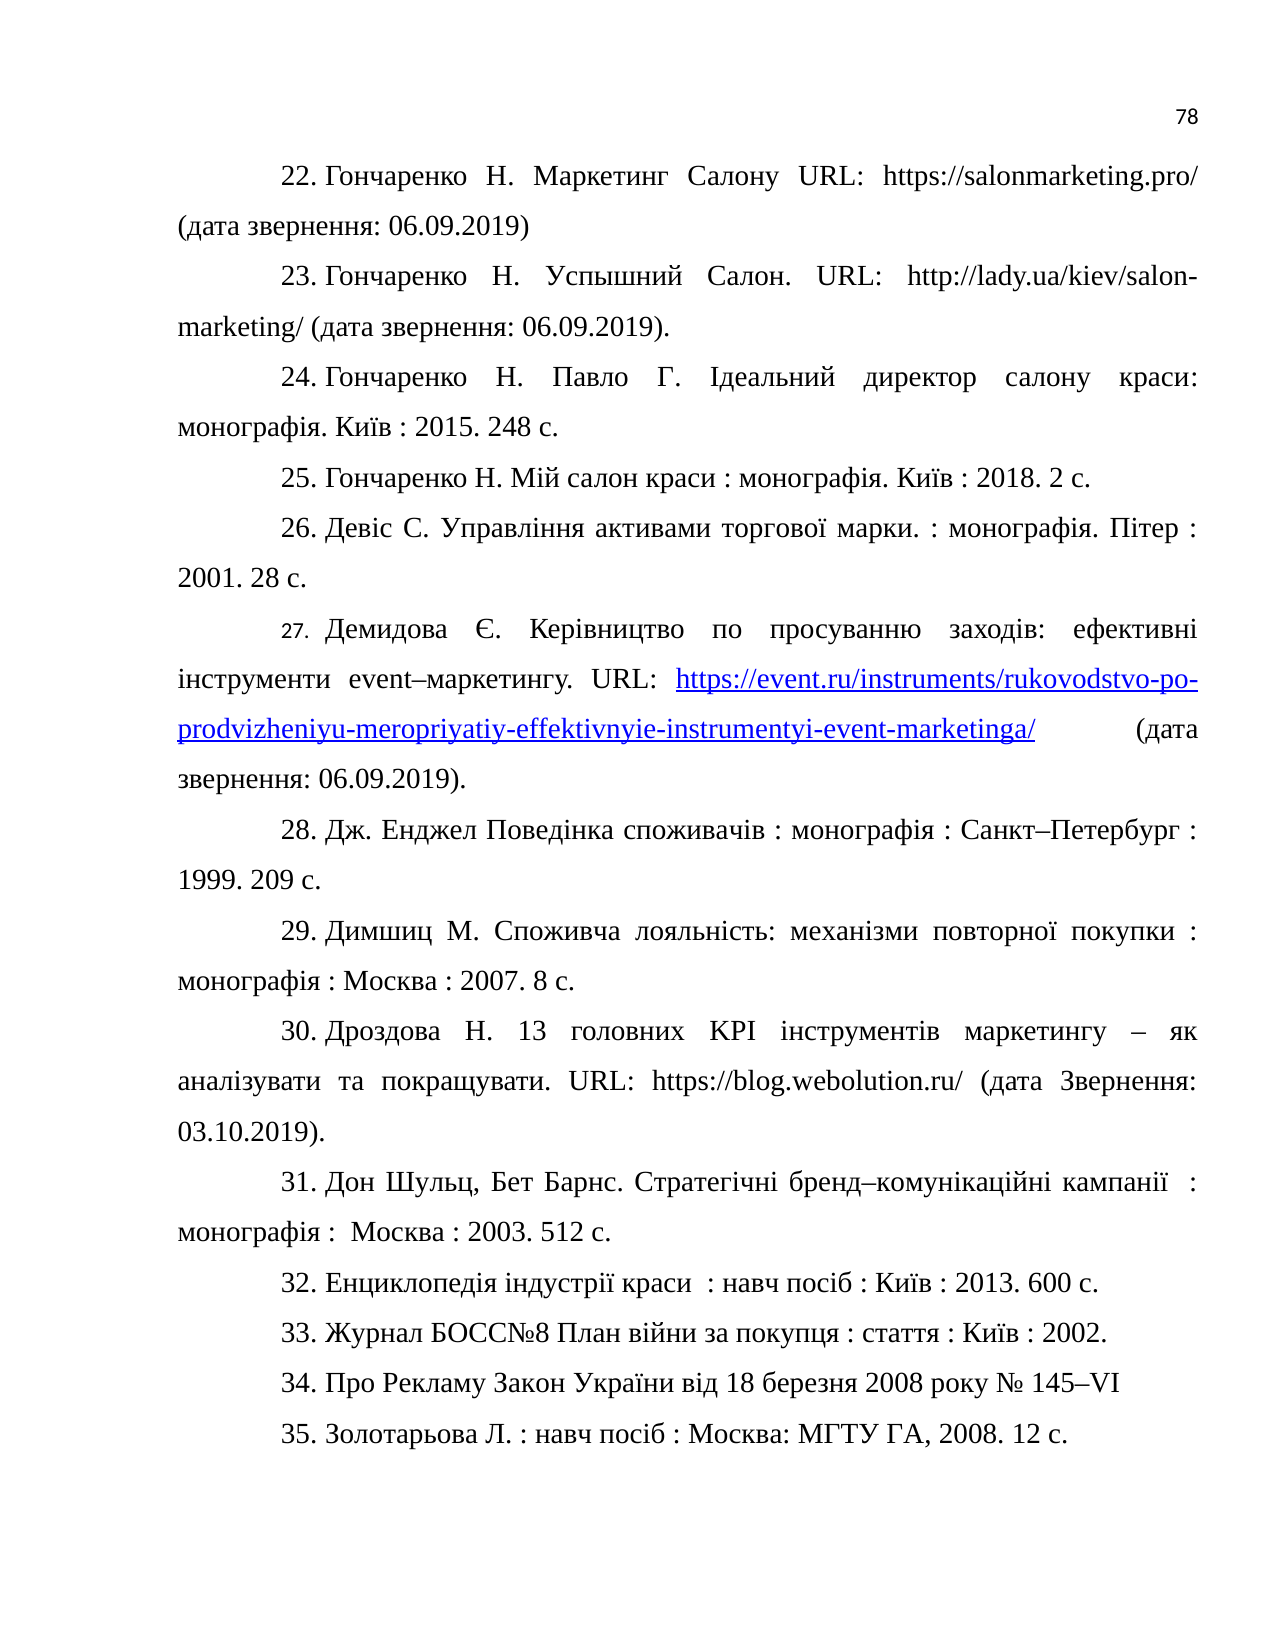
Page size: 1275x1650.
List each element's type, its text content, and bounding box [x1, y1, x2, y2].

list Девіс С. Управління активами торгової марки. : монографія. Пітер : 2001. 28 с. [177, 510, 1198, 594]
list Димшиц М. Споживча лояльність: механізми повторної покупки : монографія : Москва : 2007. 8 с. [177, 913, 1198, 996]
list Енциклопедія індустрії краси : навч посіб : Київ : 2013. 600 с. [177, 1265, 1198, 1298]
list Гончаренко Н. Успышний Салон. URL: http://lady.ua/kiev/salon-marketing/ (дата звернення: 06.09.2019). [177, 258, 1198, 342]
list Демидова Є. Керівництво по просуванню заходів: ефективні інструменти event–маркетингу. URL: https://event.ru/instruments/rukovodstvo-po-prodvizheniyu-meropriyatiy-effektivnyie-instrumentyi-event-marketinga/ (дата звернення: 06.09.2019). [177, 611, 1198, 795]
list Дж. Енджел Поведінка споживачів : монографія : Санкт–Петербург : 1999. 209 с. [177, 812, 1198, 896]
list Золотарьова Л. : навч посіб : Москва: МГТУ ГА, 2008. 12 с. [177, 1416, 1198, 1449]
list Дроздова Н. 13 головних KPI інструментів маркетингу – як аналізувати та покращувати. URL: https://blog.webolution.ru/ (дата Звернення: 03.10.2019). [177, 1013, 1198, 1147]
list Гончаренко Н. Мій салон краси : монографія. Київ : 2018. 2 с. [177, 460, 1198, 493]
list Гончаренко Н. Павло Г. Ідеальний директор салону краси: монографія. Київ : 2015. 248 с. [177, 359, 1198, 443]
list Дон Шульц, Бет Барнс. Стратегічні бренд–комунікаційні кампанії : монографія : Москва : 2003. 512 с. [177, 1164, 1198, 1248]
list Гончаренко Н. Маркетинг Салону URL: https://salonmarketing.pro/ (дата звернення: 06.09.2019) [177, 158, 1198, 242]
list Про Рекламу Закон України від 18 березня 2008 року № 145–VІ [177, 1365, 1198, 1399]
list Журнал БОСС№8 План війни за покупця : стаття : Київ : 2002. [177, 1315, 1198, 1349]
